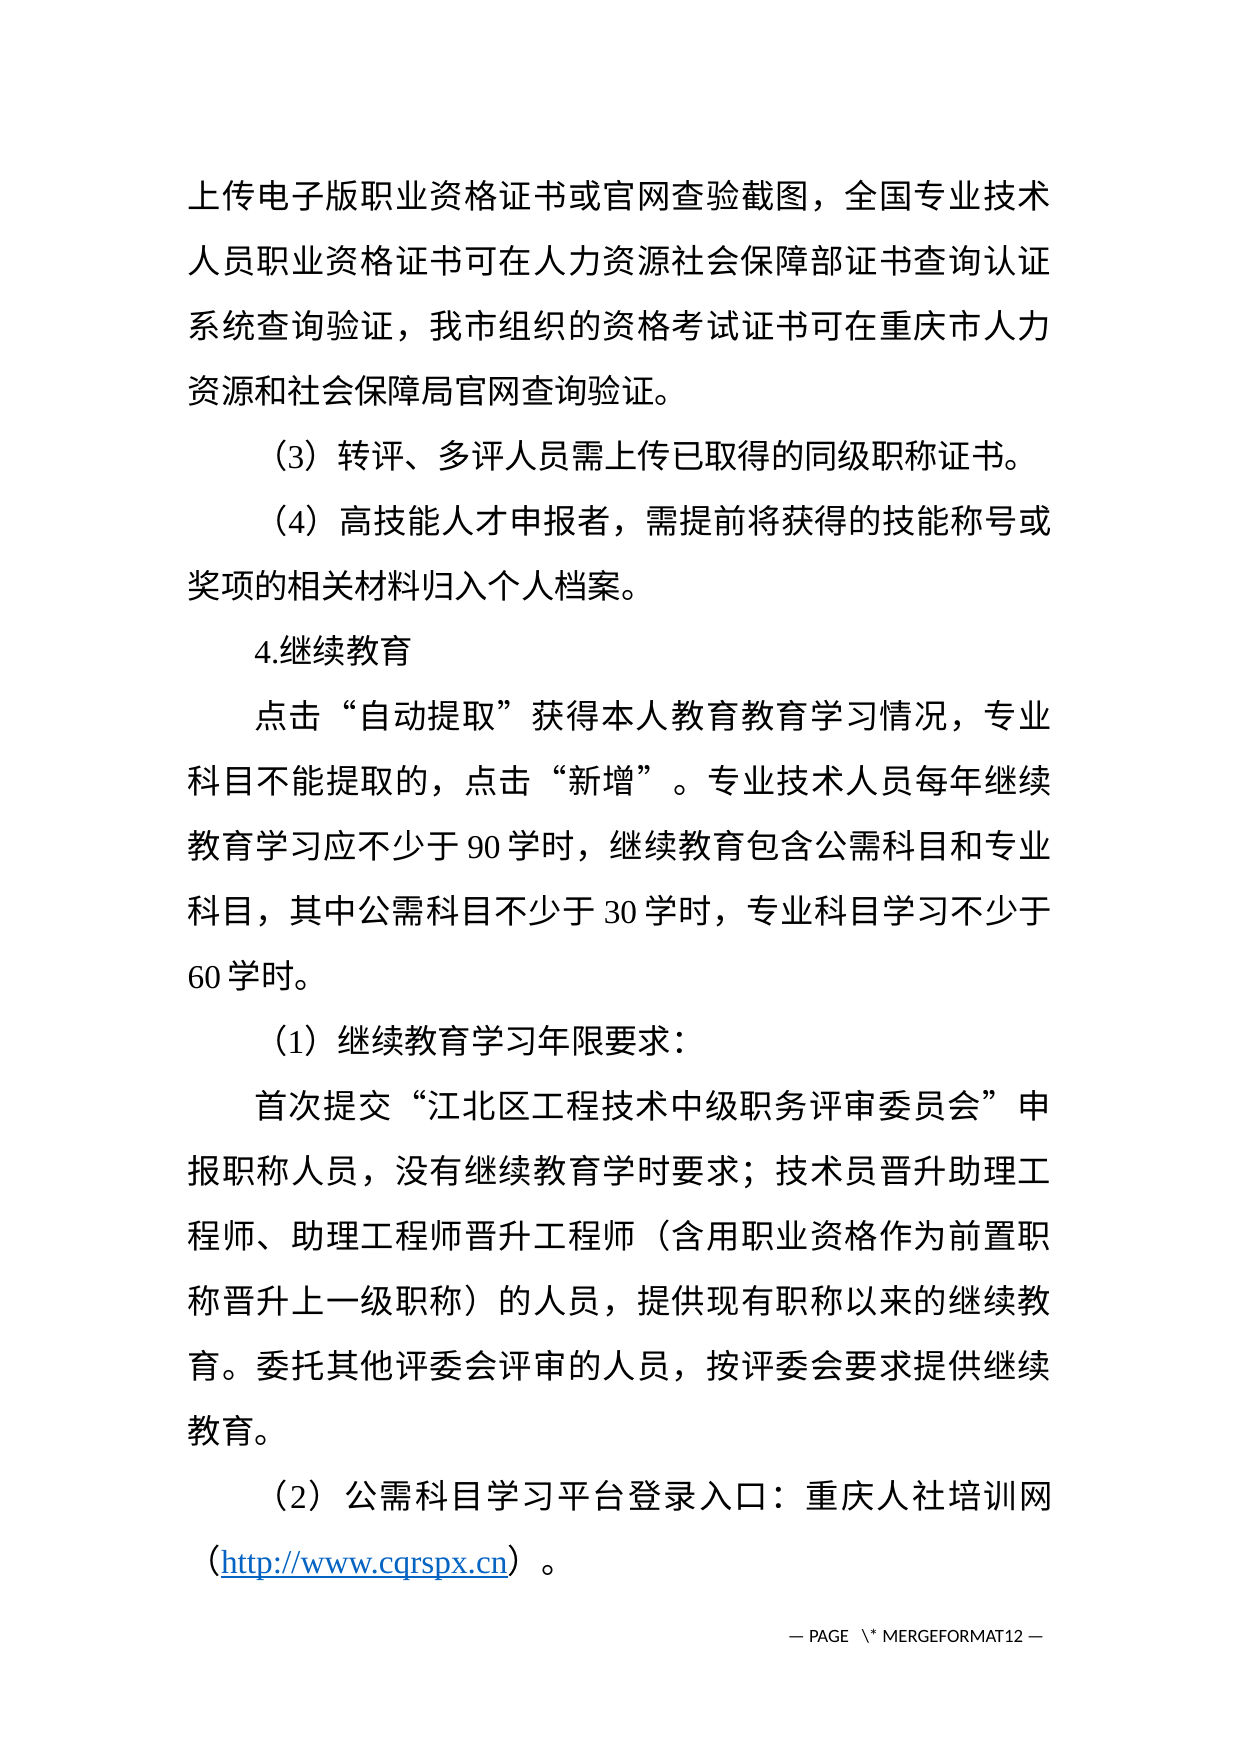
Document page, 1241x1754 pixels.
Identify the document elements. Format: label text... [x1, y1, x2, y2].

text 4.继续教育 [187, 617, 1053, 682]
text （1）继续教育学习年限要求： [187, 1007, 1053, 1072]
text （2）公需科目学习平台登录入口：重庆人社培训网（http://www.cqrspx.cn）。 [187, 1462, 1053, 1592]
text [187, 162, 1053, 422]
text （3）转评、多评人员需上传已取得的同级职称证书。 [187, 422, 1053, 487]
text （4）高技能人才申报者，需提前将获得的技能称号或奖项的相关材料归入个人档案。 [187, 487, 1053, 617]
text 首次提交“江北区工程技术中级职务评审委员会”申报职称人员，没有继续教育学时要求；技术员晋升助理工程师、助理工程师晋升工程师（含用职业资格作为前置职称晋升上一级职称）的人员，提供现有职称以来的继续教育。委托其他评委会评审的人员，按评委会要求提供继续教育。 [187, 1072, 1053, 1462]
text 点击“自动提取”获得本人教育教育学习情况，专业科目不能提取的，点击“新增”。专业技术人员每年继续教育学习应不少于90学时，继续教育包含公需科目和专业科目，其中公需科目不少于30学时，专业科目学习不少于60学时。 [187, 682, 1053, 1007]
